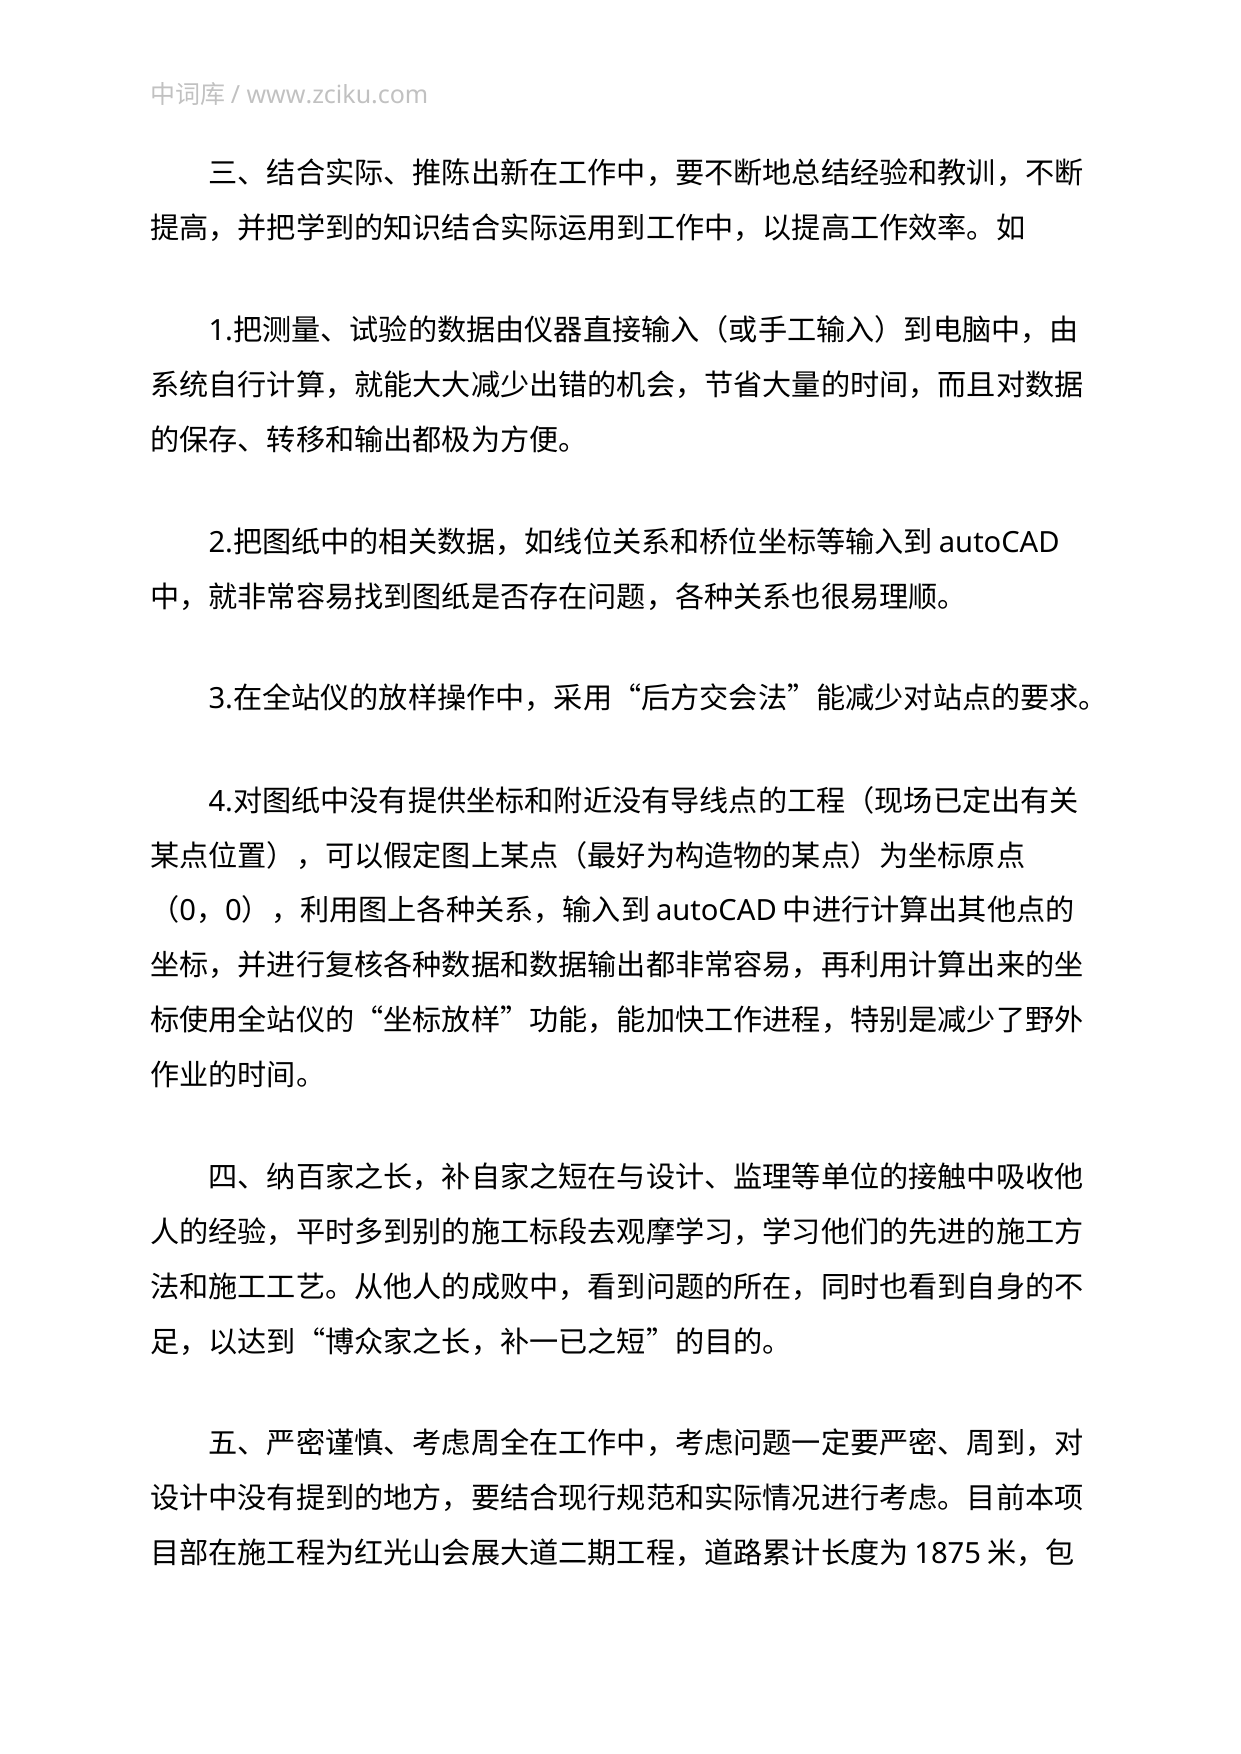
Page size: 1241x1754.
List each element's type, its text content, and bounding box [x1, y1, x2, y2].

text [150, 1420, 1090, 1572]
text 3.在全站仪的放样操作中，采用“后方交会法”能减少对站点的要求。 [150, 675, 1090, 717]
text 三、结合实际、推陈出新在工作中，要不断地总结经验和教训，不断提高，并把学到的知识结合实际运用到工作中，以提高工作效率。如 [150, 150, 1090, 247]
text 2.把图纸中的相关数据，如线位关系和桥位坐标等输入到autoCAD中，就非常容易找到图纸是否存在问题，各种关系也很易理顺。 [150, 518, 1090, 616]
text 1.把测量、试验的数据由仪器直接输入（或手工输入）到电脑中，由系统自行计算，就能大大减少出错的机会，节省大量的时间，而且对数据的保存、转移和输出都极为方便。 [150, 307, 1090, 459]
text 4.对图纸中没有提供坐标和附近没有导线点的工程（现场已定出有关某点位置），可以假定图上某点（最好为构造物的某点）为坐标原点（0，0），利用图上各种关系，输入到autoCAD中进行计算出其他点的坐标，并进行复核各种数据和数据输出都非常容易，再利用计算出来的坐标使用全站仪的“坐标放样”功能，能加快工作进程，特别是减少了野外作业的时间。 [150, 777, 1090, 1094]
text 四、纳百家之长，补自家之短在与设计、监理等单位的接触中吸收他人的经验，平时多到别的施工标段去观摩学习，学习他们的先进的施工方法和施工工艺。从他人的成败中，看到问题的所在，同时也看到自身的不足，以达到“博众家之长，补一已之短”的目的。 [150, 1153, 1090, 1361]
